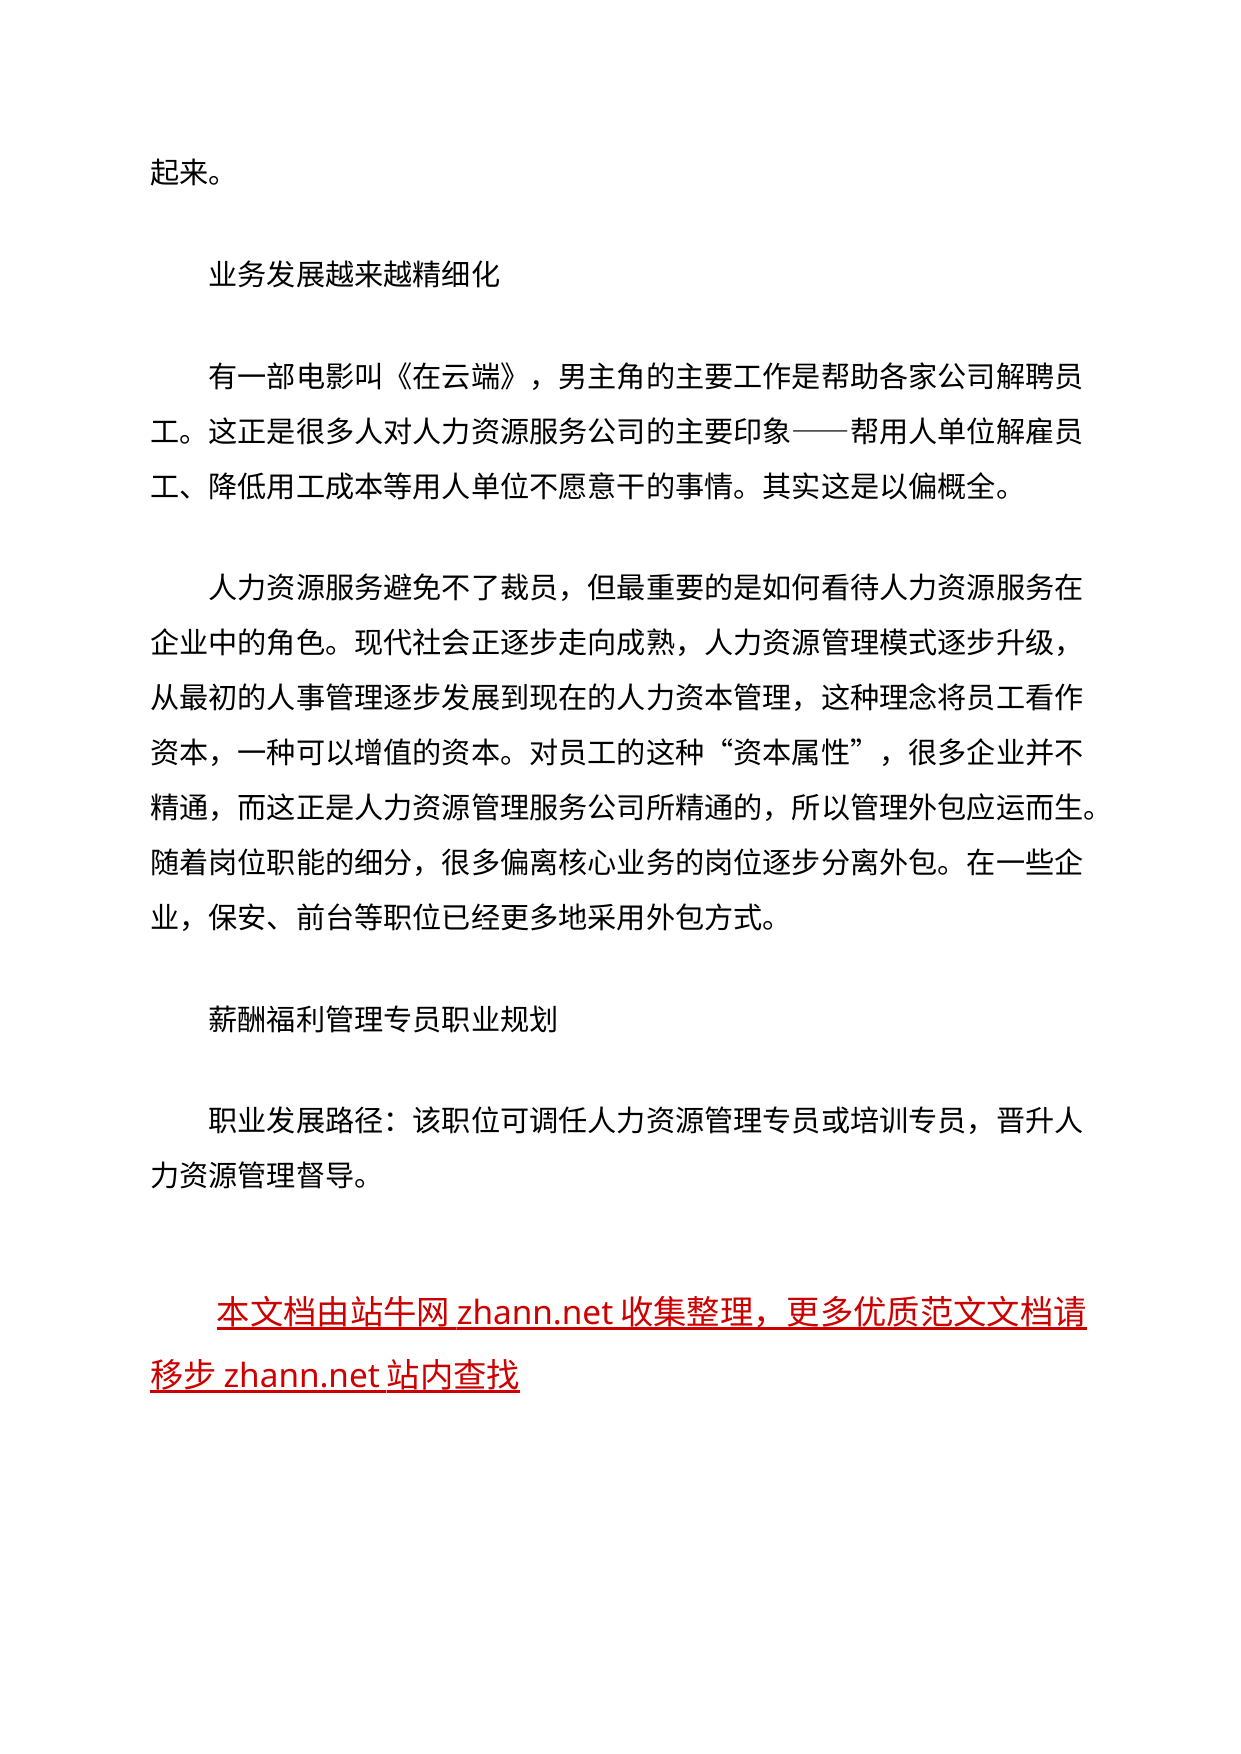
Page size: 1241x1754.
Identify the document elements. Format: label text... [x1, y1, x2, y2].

text 有一部电影叫《在云端》，男主角的主要工作是帮助各家公司解聘员工。这正是很多人对人力资源服务公司的主要印象——帮用人单位解雇员工、降低用工成本等用人单位不愿意干的事情。其实这是以偏概全。 [150, 353, 1090, 506]
text 薪酬福利管理专员职业规划 [150, 996, 1090, 1038]
text 本文档由站牛网zhann.net收集整理，更多优质范文文档请移步zhann.net站内查找 [150, 1286, 1090, 1397]
text 职业发展路径：该职位可调任人力资源管理专员或培训专员，晋升人力资源管理督导。 [150, 1098, 1090, 1195]
text 人力资源服务避免不了裁员，但最重要的是如何看待人力资源服务在企业中的角色。现代社会正逐步走向成熟，人力资源管理模式逐步升级，从最初的人事管理逐步发展到现在的人力资本管理，这种理念将员工看作资本，一种可以增值的资本。对员工的这种“资本属性”，很多企业并不精通，而这正是人力资源管理服务公司所精通的，所以管理外包应运而生。随着岗位职能的细分，很多偏离核心业务的岗位逐步分离外包。在一些企业，保安、前台等职位已经更多地采用外包方式。 [150, 565, 1090, 937]
text 业务发展越来越精细化 [150, 252, 1090, 294]
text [150, 150, 1090, 192]
